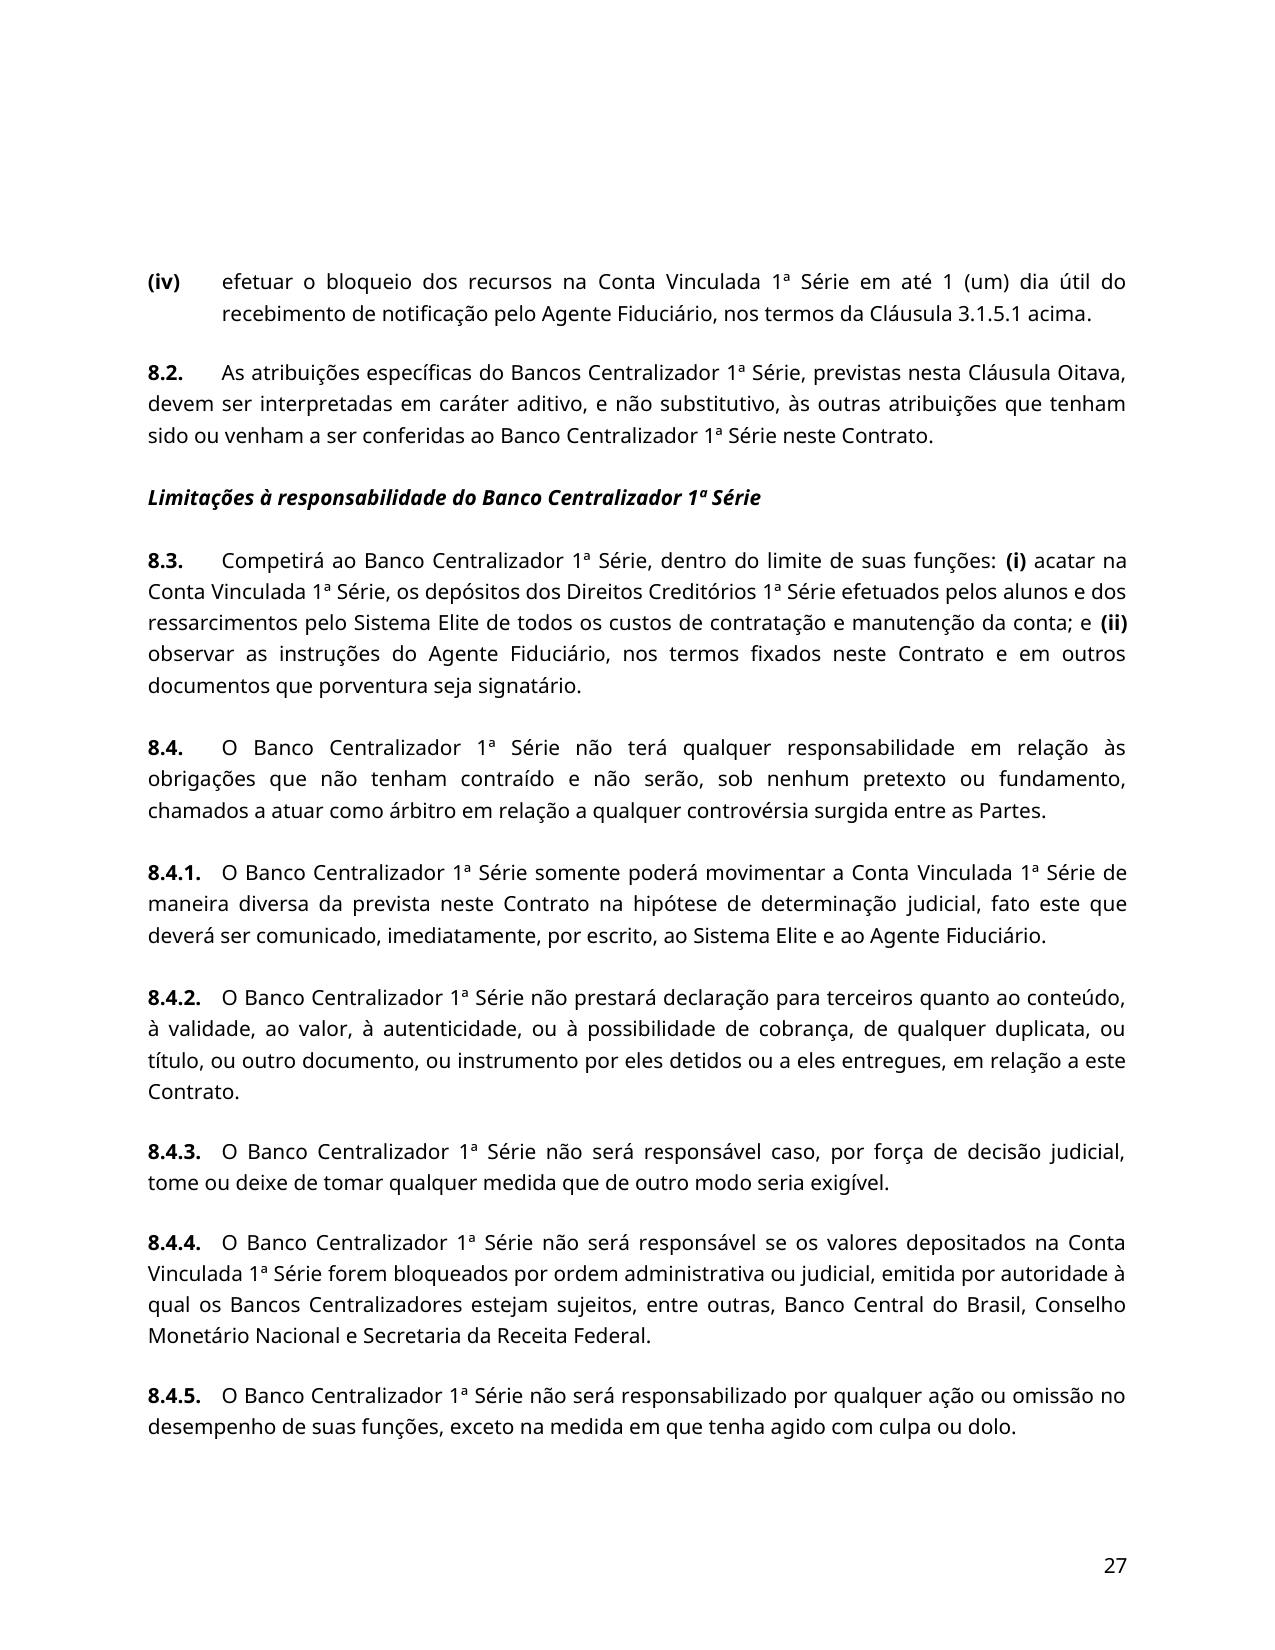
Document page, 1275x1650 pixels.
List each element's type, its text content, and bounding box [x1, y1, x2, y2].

list Competirá ao Banco Centralizador 1ª Série, dentro do limite de suas funções: (i) acatar na Conta Vinculada 1ª Série, os depósitos dos Direitos Creditórios 1ª Série efetuados pelos alunos e dos ressarcimentos pelo Sistema Elite de todos os custos de contratação e manutenção da conta; e (ii) observar as instruções do Agente Fiduciário, nos termos fixados neste Contrato e em outros documentos que porventura seja signatário. [148, 543, 1127, 699]
list O Banco Centralizador 1ª Série não terá qualquer responsabilidade em relação às obrigações que não tenham contraído e não serão, sob nenhum pretexto ou fundamento, chamados a atuar como árbitro em relação a qualquer controvérsia surgida entre as Partes. [148, 731, 1127, 824]
list O Banco Centralizador 1ª Série não será responsável caso, por força de decisão judicial, tome ou deixe de tomar qualquer medida que de outro modo seria exigível. [148, 1134, 1127, 1197]
list As atribuições específicas do Bancos Centralizador 1ª Série, previstas nesta Cláusula Oitava, devem ser interpretadas em caráter aditivo, e não substitutivo, às outras atribuições que tenham sido ou venham a ser conferidas ao Banco Centralizador 1ª Série neste Contrato. [148, 356, 1127, 449]
list O Banco Centralizador 1ª Série não será responsável se os valores depositados na Conta Vinculada 1ª Série forem bloqueados por ordem administrativa ou judicial, emitida por autoridade à qual os Bancos Centralizadores estejam sujeitos, entre outras, Banco Central do Brasil, Conselho Monetário Nacional e Secretaria da Receita Federal. [148, 1225, 1127, 1350]
list O Banco Centralizador 1ª Série não prestará declaração para terceiros quanto ao conteúdo, à validade, ao valor, à autenticidade, ou à possibilidade de cobrança, de qualquer duplicata, ou título, ou outro documento, ou instrumento por eles detidos ou a eles entregues, em relação a este Contrato. [148, 981, 1127, 1106]
list efetuar o bloqueio dos recursos na Conta Vinculada 1ª Série em até 1 (um) dia útil do recebimento de notificação pelo Agente Fiduciário, nos termos da Cláusula 3.1.5.1 acima. [148, 265, 1127, 327]
list O Banco Centralizador 1ª Série não será responsabilizado por qualquer ação ou omissão no desempenho de suas funções, exceto na medida em que tenha agido com culpa ou dolo. [148, 1378, 1127, 1441]
list Limitações à responsabilidade do Banco Centralizador 1ª Série [148, 481, 1127, 512]
list O Banco Centralizador 1ª Série somente poderá movimentar a Conta Vinculada 1ª Série de maneira diversa da prevista neste Contrato na hipótese de determinação judicial, fato este que deverá ser comunicado, imediatamente, por escrito, ao Sistema Elite e ao Agente Fiduciário. [148, 856, 1127, 949]
